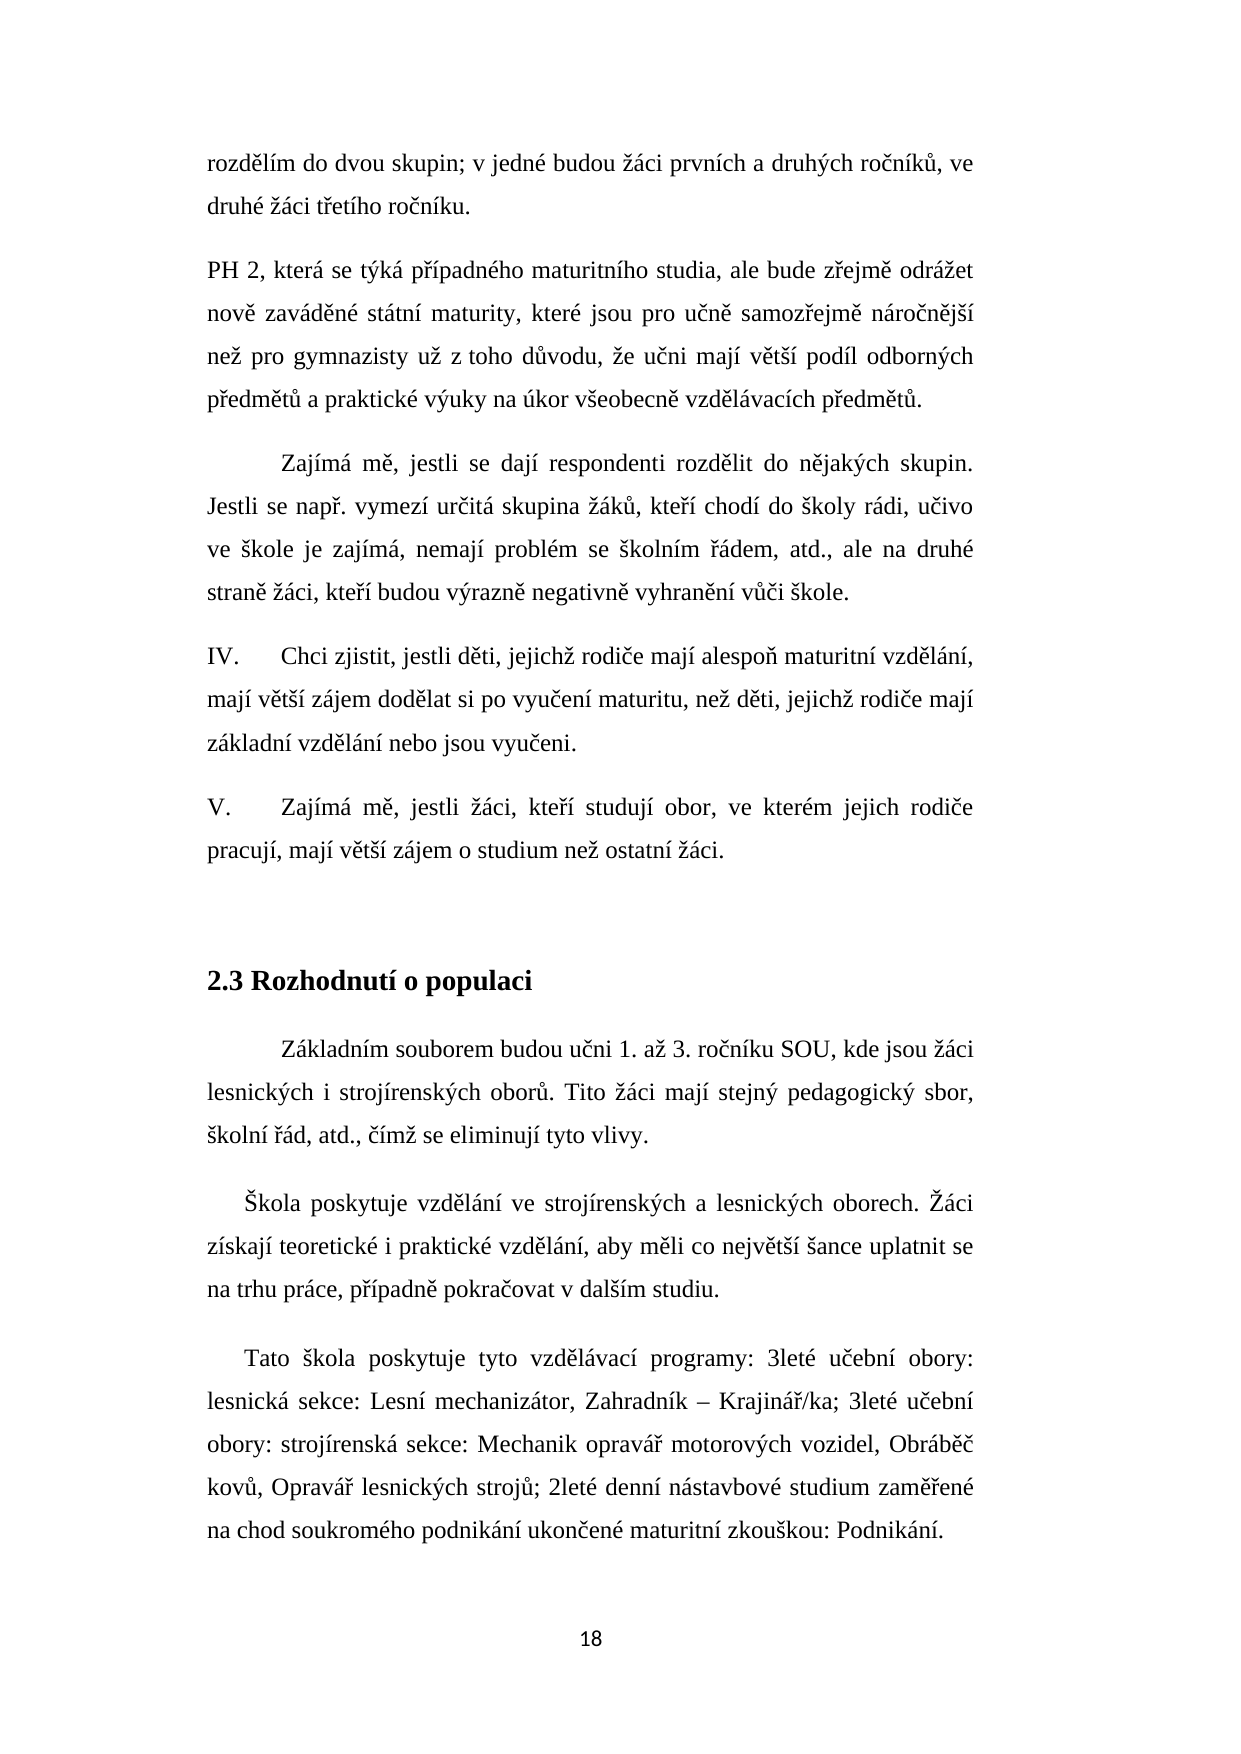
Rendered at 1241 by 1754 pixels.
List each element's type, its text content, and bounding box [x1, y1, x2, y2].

text Základním souborem budou učni 1. až 3. ročníku SOU, kde jsou žáci lesnických i strojírenských oborů. Tito žáci mají stejný pedagogický sbor, školní řád, atd., čímž se eliminují tyto vlivy. [207, 1034, 974, 1149]
list Chci zjistit, jestli děti, jejichž rodiče mají alespoň maturitní vzdělání, mají větší zájem dodělat si po vyučení maturitu, než děti, jejichž rodiče mají základní vzdělání nebo jsou vyučeni. [207, 641, 974, 756]
text PH 2, která se týká případného maturitního studia, ale bude zřejmě odrážet nově zaváděné státní maturity, které jsou pro učně samozřejmě náročnější než pro gymnazisty už z toho důvodu, že učni mají větší podíl odborných předmětů a praktické výuky na úkor všeobecně vzdělávacích předmětů. [207, 255, 974, 413]
text Škola poskytuje vzdělání ve strojírenských a lesnických oborech. Žáci získají teoretické i praktické vzdělání, aby měli co největší šance uplatnit se na trhu práce, případně pokračovat v dalším studiu. [207, 1188, 974, 1303]
text 2.3 Rozhodnutí o populaci [207, 963, 974, 996]
text Zajímá mě, jestli se dají respondenti rozdělit do nějakých skupin. Jestli se např. vymezí určitá skupina žáků, kteří chodí do školy rádi, učivo ve škole je zajímá, nemají problém se školním řádem, atd., ale na druhé straně žáci, kteří budou výrazně negativně vyhranění vůči škole. [207, 448, 974, 606]
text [207, 148, 974, 219]
list Zajímá mě, jestli žáci, kteří studují obor, ve kterém jejich rodiče pracují, mají větší zájem o studium než ostatní žáci. [207, 792, 974, 863]
text Tato škola poskytuje tyto vzdělávací programy: 3leté učební obory: lesnická sekce: Lesní mechanizátor, Zahradník – Krajinář/ka; 3leté učební obory: strojírenská sekce: Mechanik opravář motorových vozidel, Obráběč kovů, Opravář lesnických strojů; 2leté denní nástavbové studium zaměřené na chod soukromého podnikání ukončené maturitní zkouškou: Podnikání. [207, 1343, 974, 1544]
